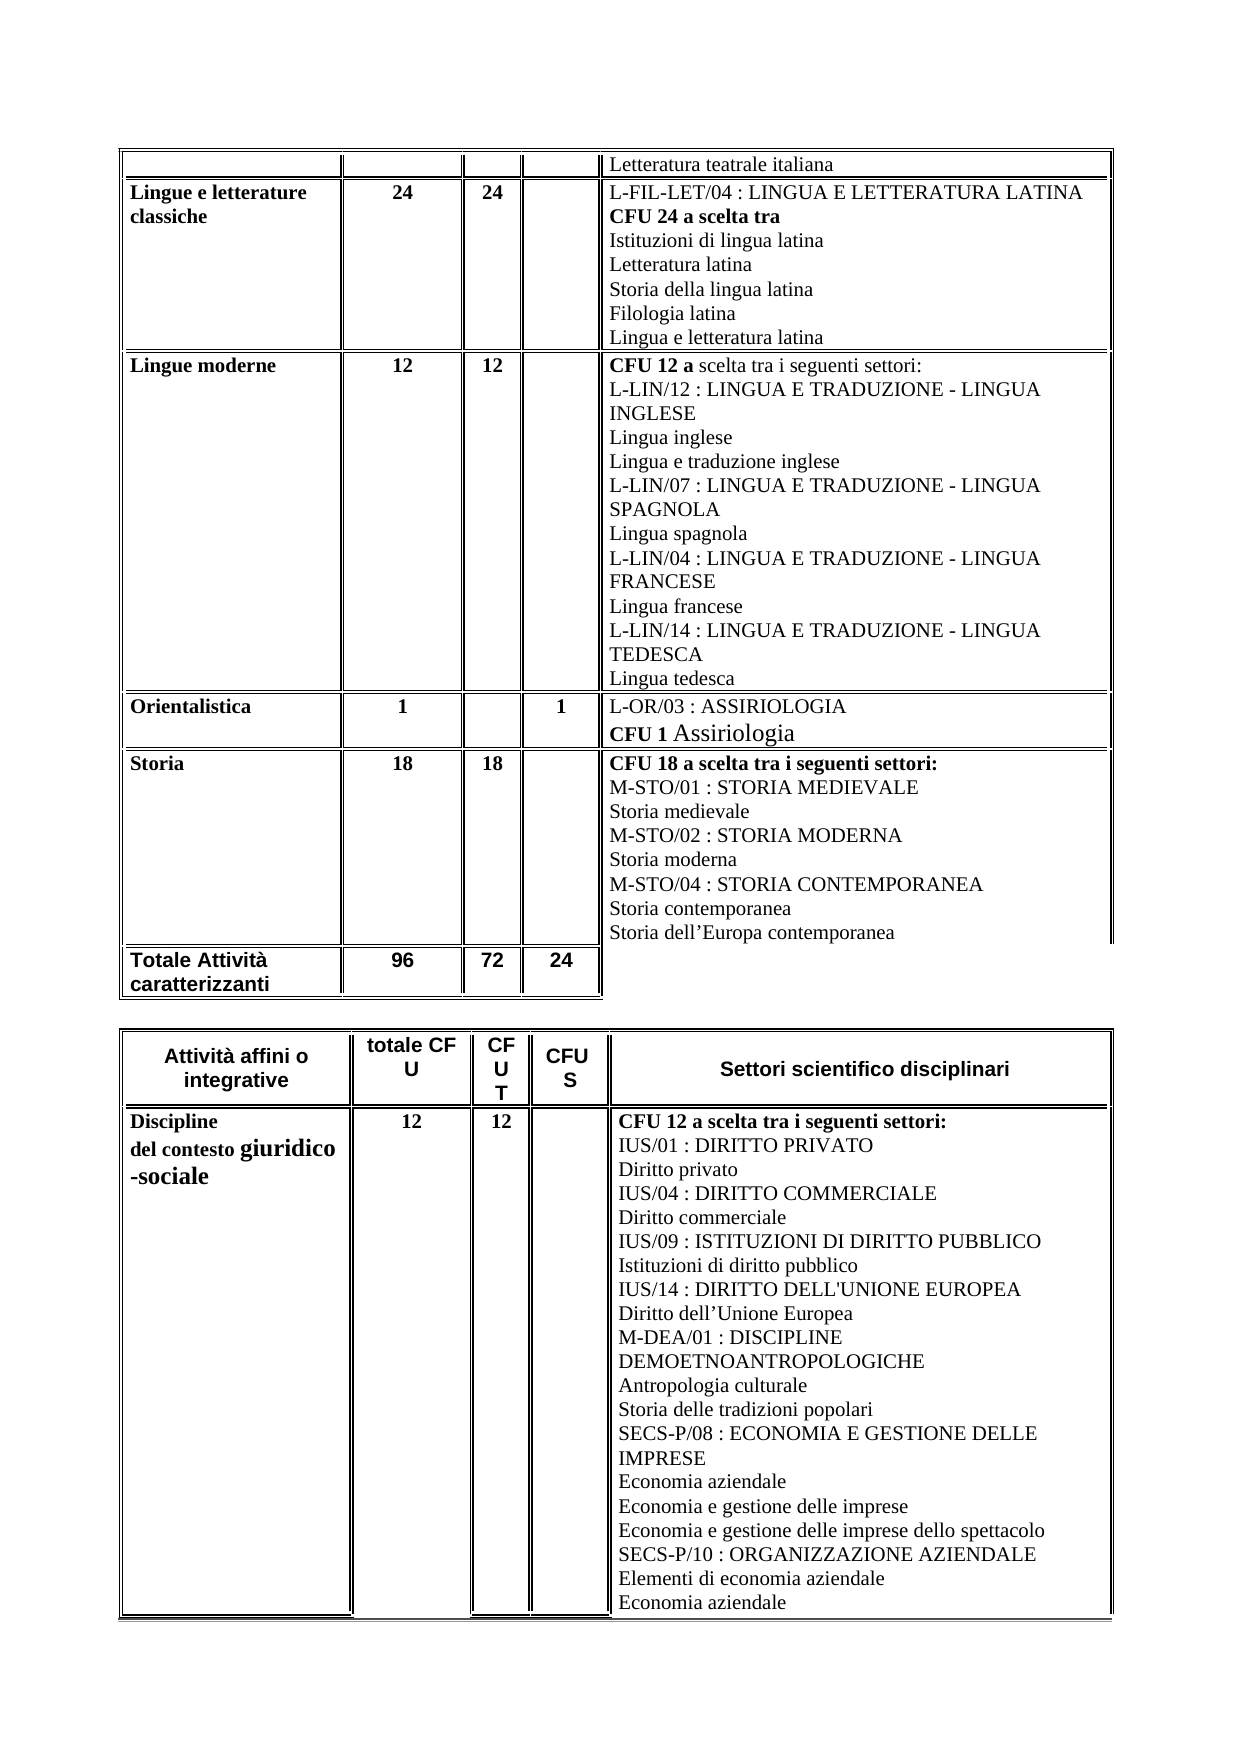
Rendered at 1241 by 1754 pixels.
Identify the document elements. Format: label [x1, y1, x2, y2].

table_header [118, 152, 1112, 1028]
table_header [120, 1030, 1112, 1618]
